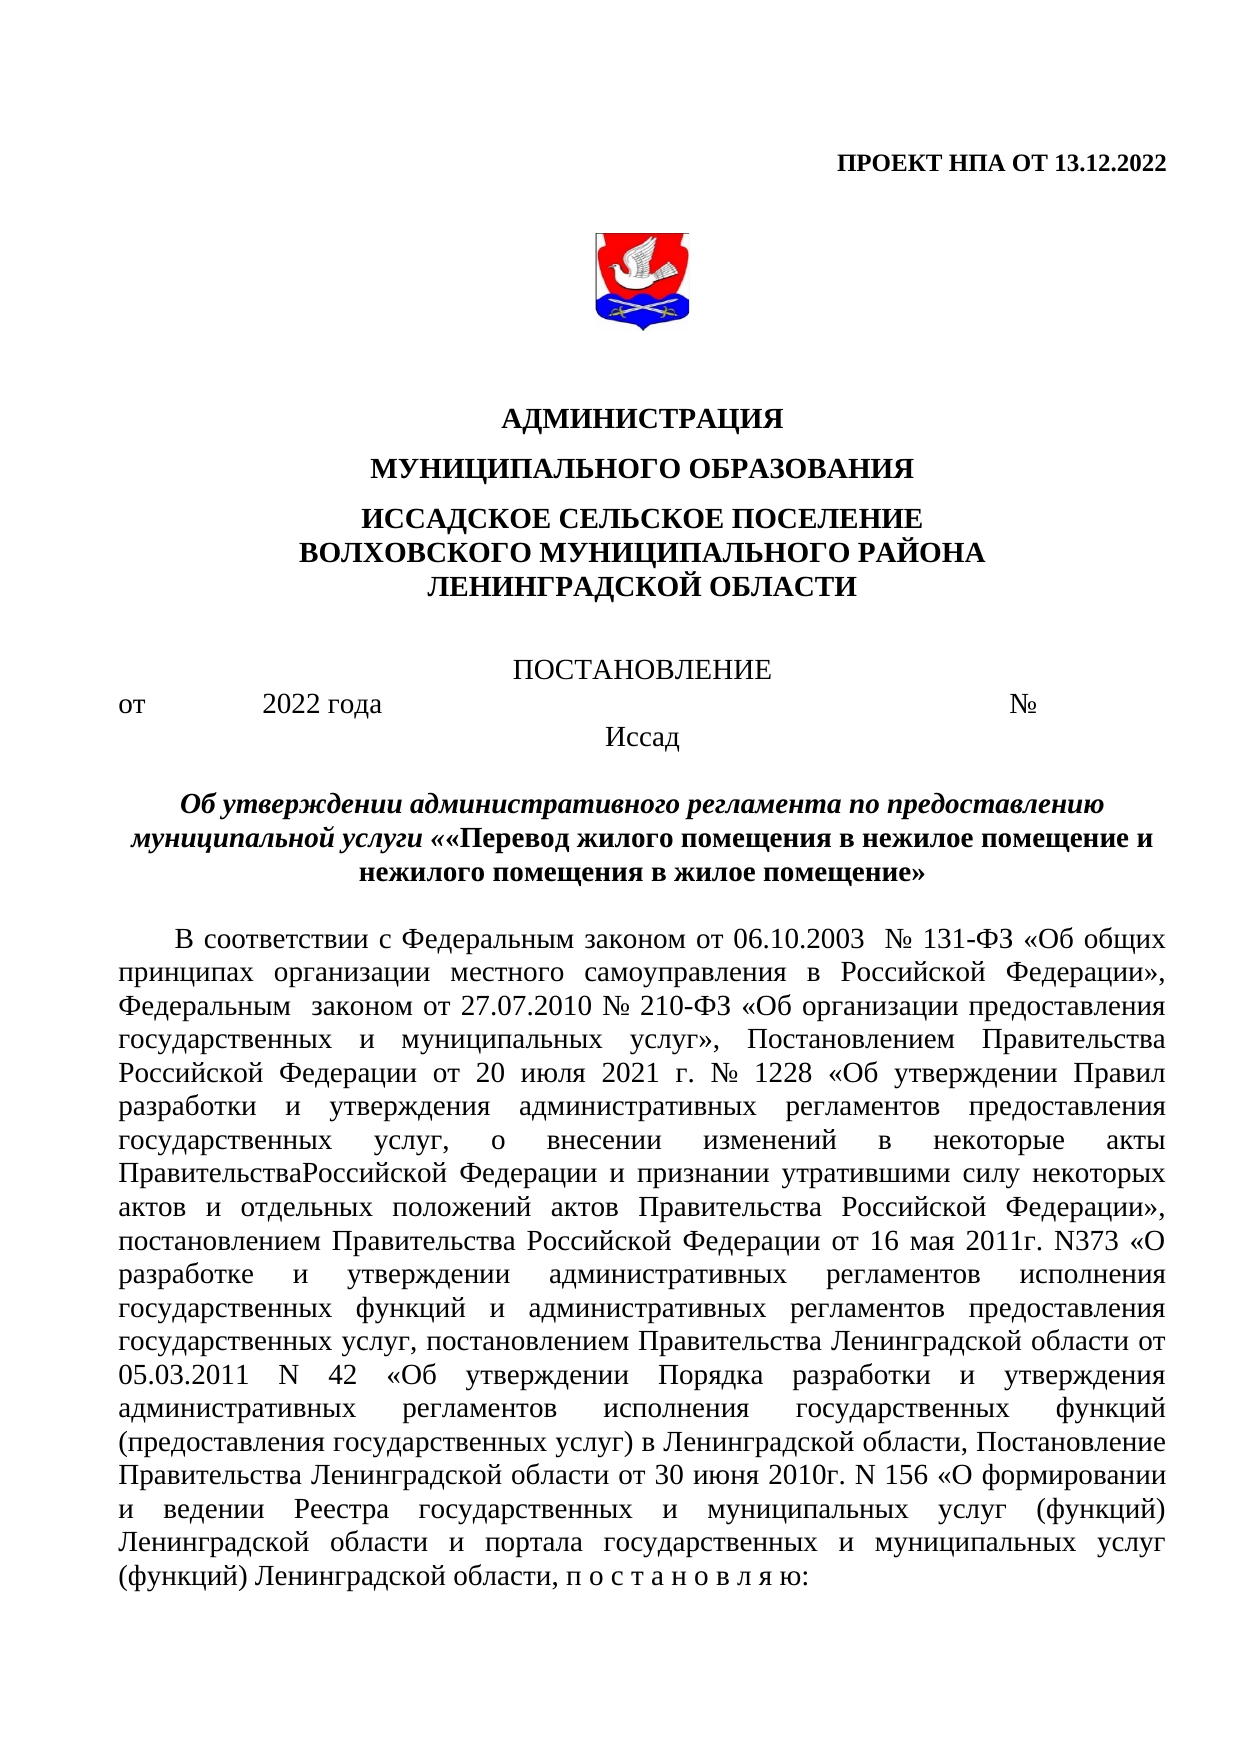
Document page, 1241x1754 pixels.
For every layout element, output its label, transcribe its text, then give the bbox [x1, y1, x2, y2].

text от 2022 года № [118, 686, 1167, 719]
subtitle ПОСТАНОВЛЕНИЕ [118, 652, 1167, 686]
subtitle ЛЕНИНГРАДСКОЙ ОБЛАСТИ [118, 569, 1167, 602]
text В соответствии с Федеральным законом от 06.10.2003 № 131-ФЗ «Об общих принципах организации местного самоуправления в Российской Федерации», Федеральным законом от 27.07.2010 № 210-ФЗ «Об организации предоставления государственных и муниципальных услуг», Постановлением Правительства Российской Федерации от 20 июля 2021 г. № 1228 «Об утверждении Правил разработки и утверждения административных регламентов предоставления государственных услуг, о внесении изменений в некоторые акты ПравительстваРоссийской Федерации и признании утратившими силу некоторых актов и отдельных положений актов Правительства Российской Федерации», постановлением Правительства Российской Федерации от 16 мая 2011г. N373 «О разработке и утверждении административных регламентов исполнения государственных функций и административных регламентов предоставления государственных услуг, постановлением Правительства Ленинградской области от 05.03.2011 N 42 «Об утверждении Порядка разработки и утверждения административных регламентов исполнения государственных функций (предоставления государственных услуг) в Ленинградской области, Постановление Правительства Ленинградской области от 30 июня 2010г. N 156 «О формировании и ведении Реестра государственных и муниципальных услуг (функций) Ленинградской области и портала государственных и муниципальных услуг (функций) Ленинградской области, п о с т а н о в л я ю: [118, 921, 1167, 1592]
subtitle АДМИНИСТРАЦИЯ [118, 401, 1167, 434]
subtitle МУНИЦИПАЛЬНОГО ОБРАЗОВАНИЯ [118, 451, 1167, 485]
subtitle ПРОЕКТ НПА ОТ 13.12.2022 [118, 148, 1167, 176]
text Об утверждении административного регламента по предоставлению муниципальной услуги ««Перевод жилого помещения в нежилое помещение и нежилого помещения в жилое помещение» [118, 787, 1167, 887]
text ИССАДСКОЕ СЕЛЬСКОЕ ПОСЕЛЕНИЕ [118, 502, 1167, 535]
text Иссад [118, 719, 1167, 753]
text ВОЛХОВСКОГО МУНИЦИПАЛЬНОГО РАЙОНА [118, 535, 1167, 569]
picture [595, 233, 690, 331]
